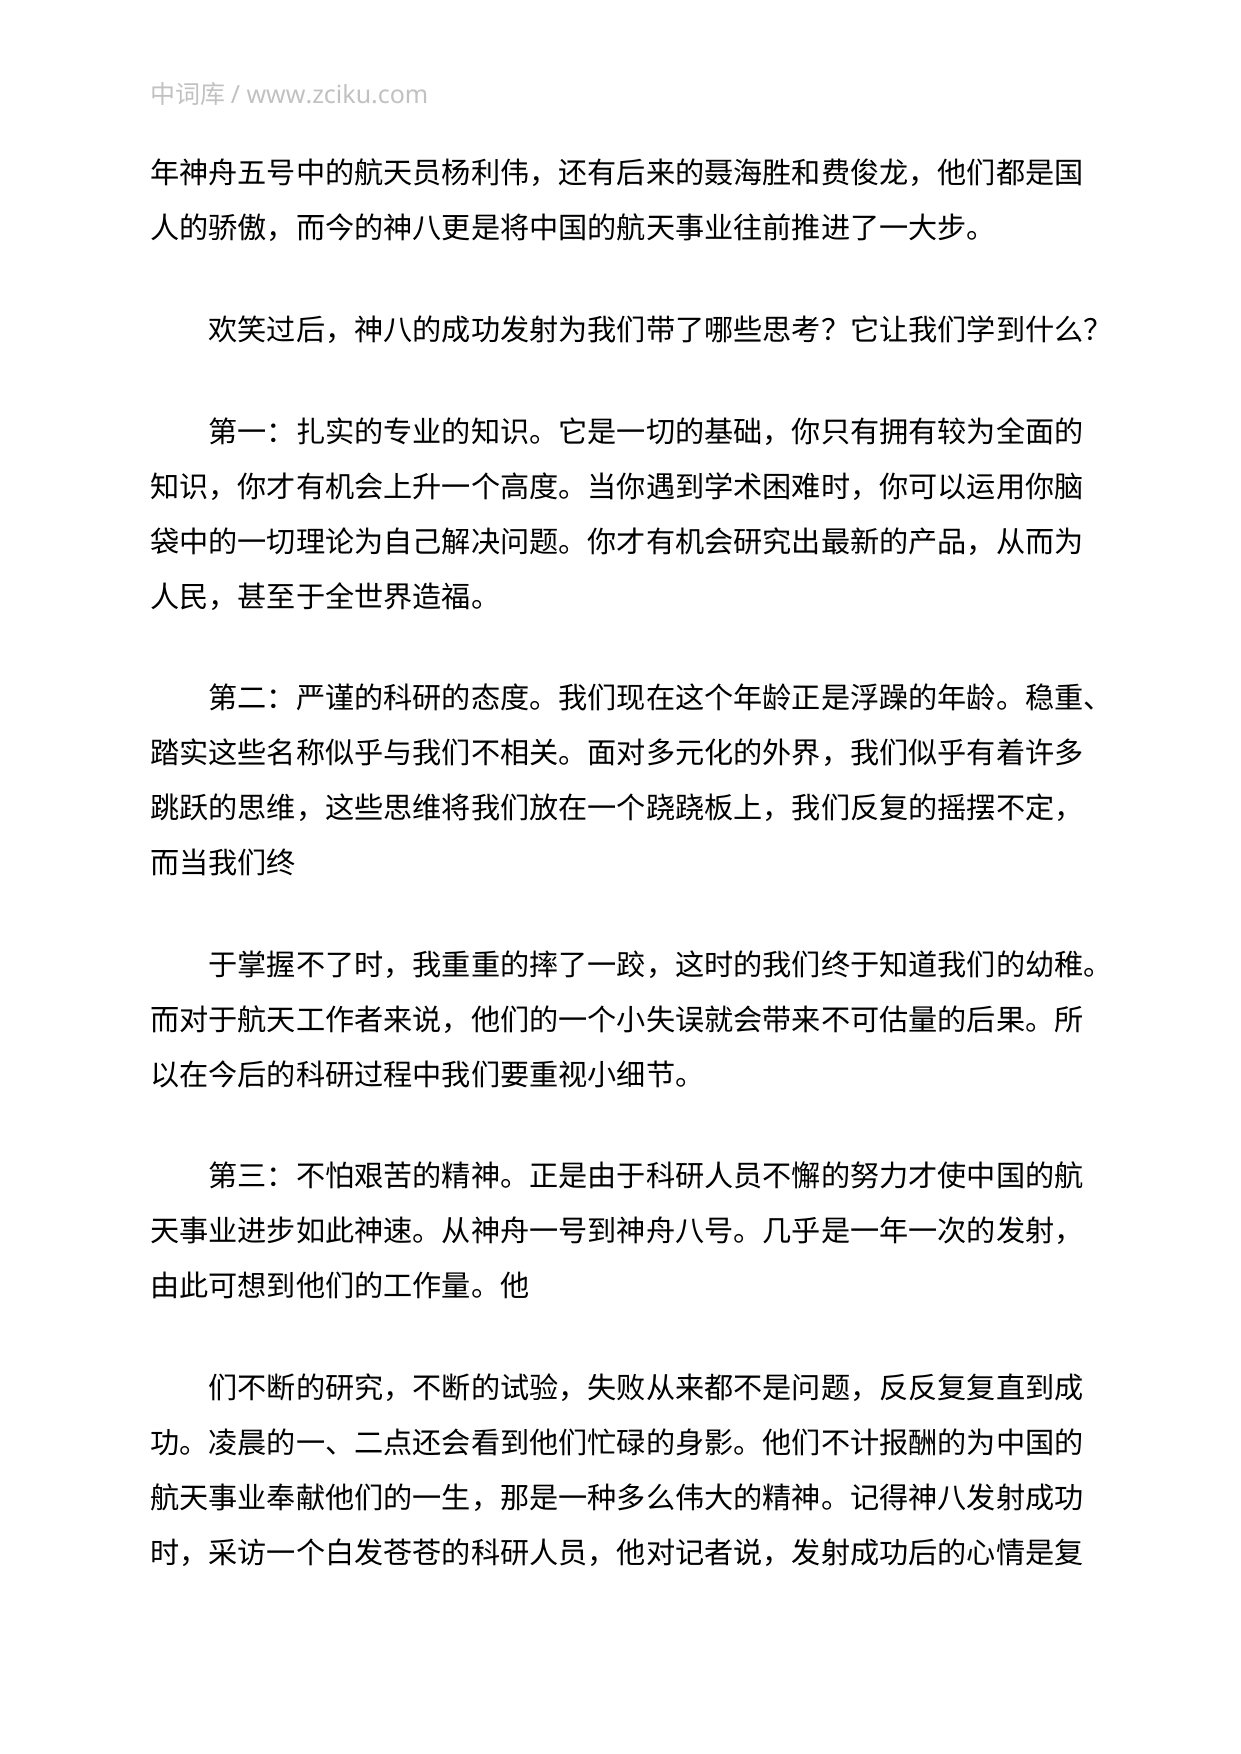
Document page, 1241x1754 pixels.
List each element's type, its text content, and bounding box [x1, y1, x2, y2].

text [150, 1364, 1090, 1571]
text 第一：扎实的专业的知识。它是一切的基础，你只有拥有较为全面的知识，你才有机会上升一个高度。当你遇到学术困难时，你可以运用你脑袋中的一切理论为自己解决问题。你才有机会研究出最新的产品，从而为人民，甚至于全世界造福。 [150, 408, 1090, 615]
text 第二：严谨的科研的态度。我们现在这个年龄正是浮躁的年龄。稳重、踏实这些名称似乎与我们不相关。面对多元化的外界，我们似乎有着许多跳跃的思维，这些思维将我们放在一个跷跷板上，我们反复的摇摆不定，而当我们终 [150, 675, 1090, 882]
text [150, 150, 1090, 247]
text 第三：不怕艰苦的精神。正是由于科研人员不懈的努力才使中国的航天事业进步如此神速。从神舟一号到神舟八号。几乎是一年一次的发射，由此可想到他们的工作量。他 [150, 1153, 1090, 1305]
text 欢笑过后，神八的成功发射为我们带了哪些思考？它让我们学到什么？ [150, 307, 1090, 349]
text 于掌握不了时，我重重的摔了一跤，这时的我们终于知道我们的幼稚。而对于航天工作者来说，他们的一个小失误就会带来不可估量的后果。所以在今后的科研过程中我们要重视小细节。 [150, 941, 1090, 1093]
